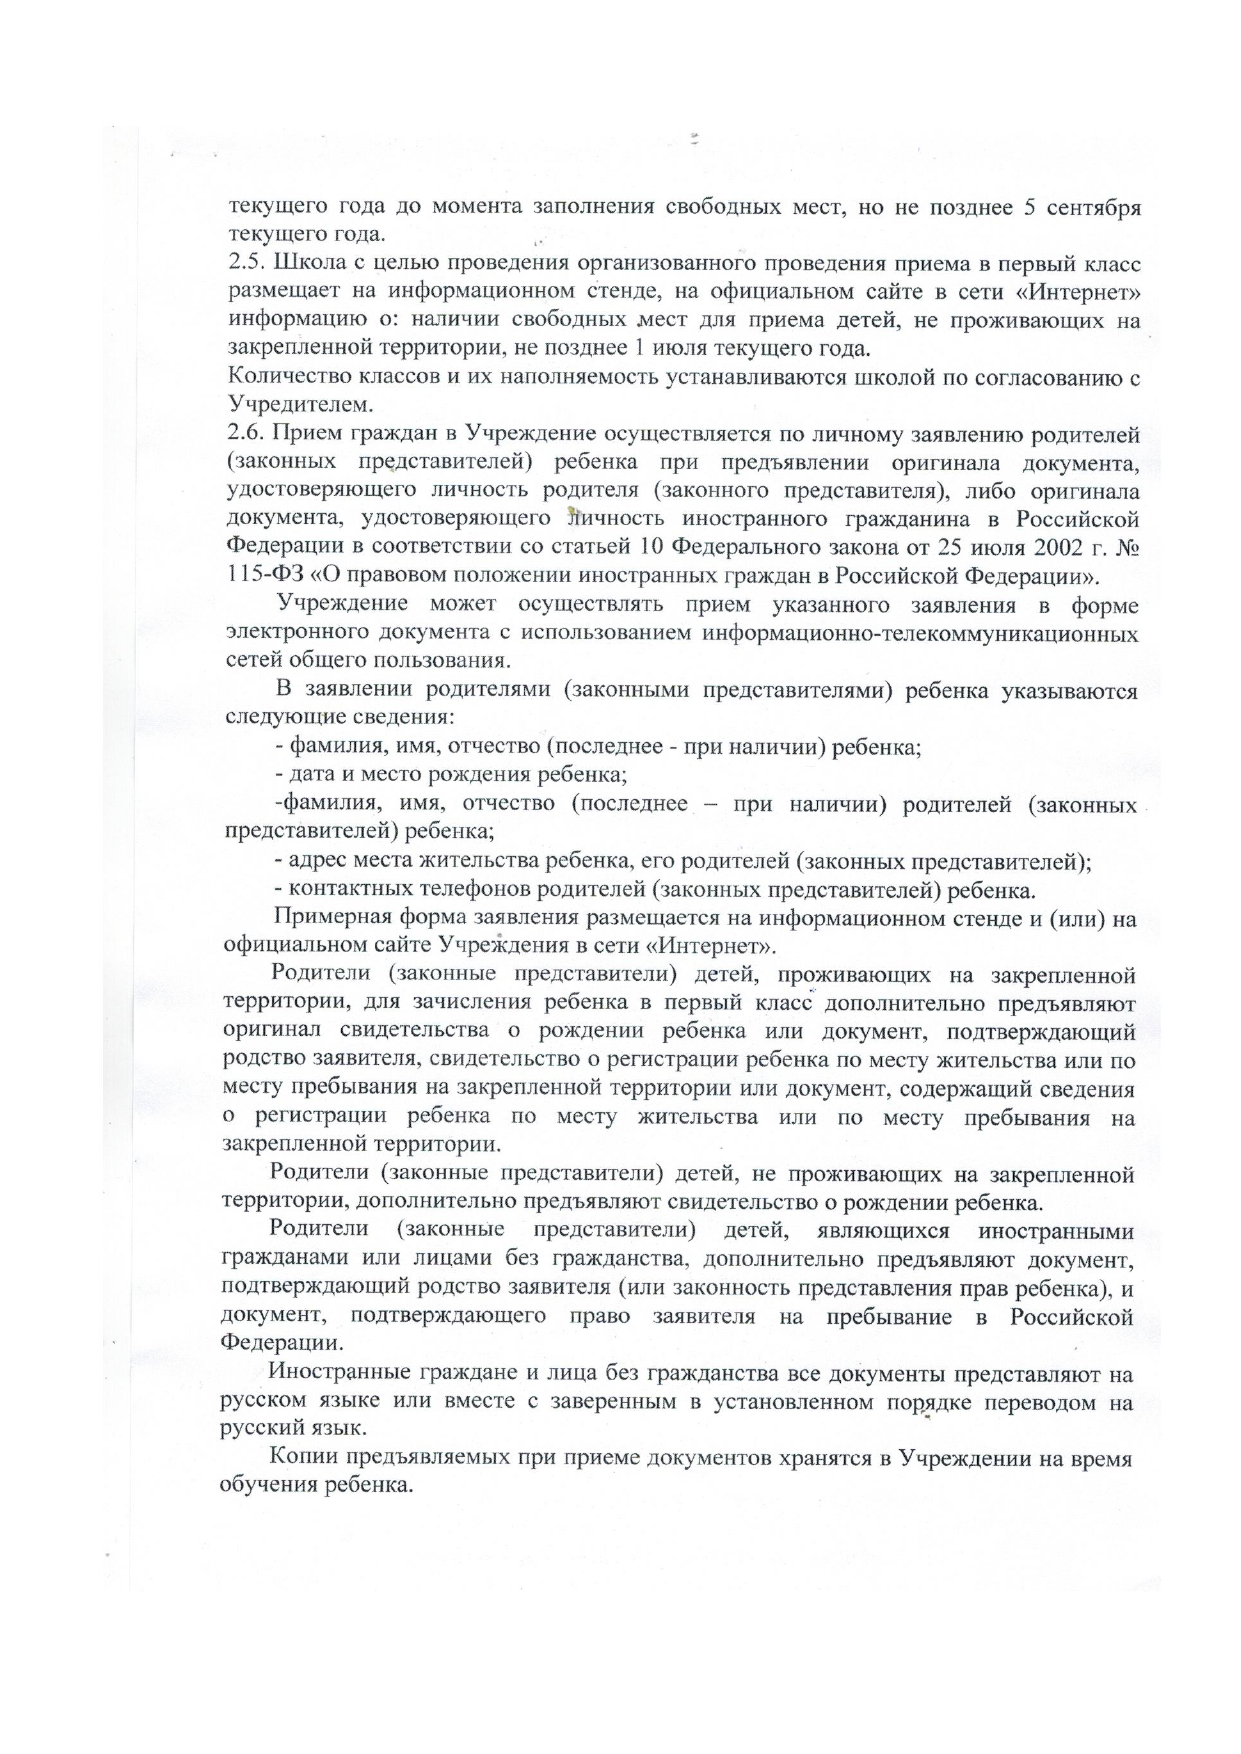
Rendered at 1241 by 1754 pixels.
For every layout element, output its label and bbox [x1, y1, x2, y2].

picture [88, 111, 1176, 1607]
